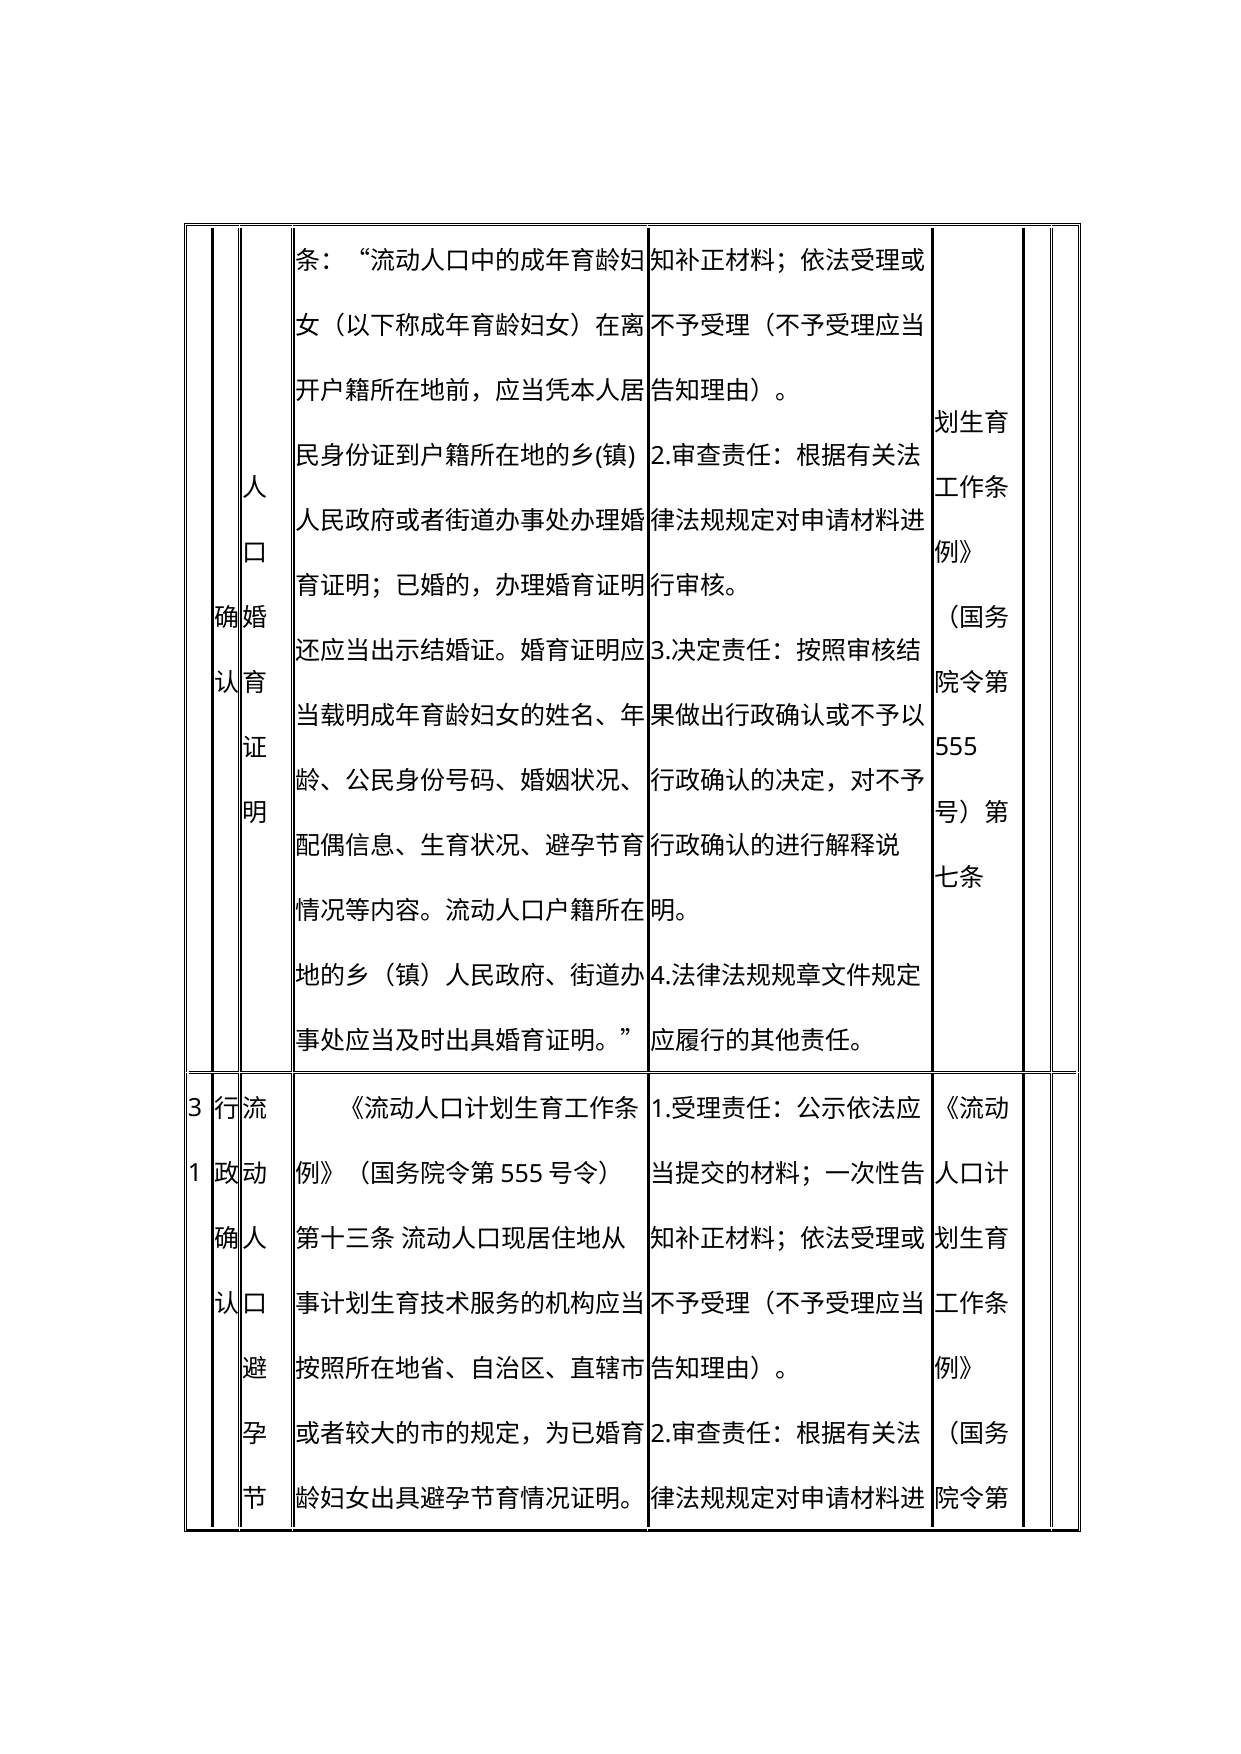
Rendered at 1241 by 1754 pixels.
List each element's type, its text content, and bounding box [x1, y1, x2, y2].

table_cell [1051, 1071, 1079, 1529]
table_cell [1023, 1074, 1051, 1529]
table_cell 30 [187, 226, 212, 1071]
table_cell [293, 224, 648, 1071]
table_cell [932, 226, 1023, 1071]
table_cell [932, 1074, 1023, 1529]
table_cell 31 [185, 1071, 212, 1529]
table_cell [293, 1074, 648, 1529]
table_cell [648, 1074, 932, 1529]
table_cell 流动人口避孕节育情况证明 [240, 1071, 293, 1529]
table_cell 行政确认 [212, 1071, 240, 1529]
table_cell [1023, 226, 1051, 1071]
table_cell [1051, 226, 1078, 1071]
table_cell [648, 226, 932, 1071]
table_cell 行政确认 [212, 224, 240, 1071]
table_cell 流动人口婚育证明 [240, 224, 293, 1071]
